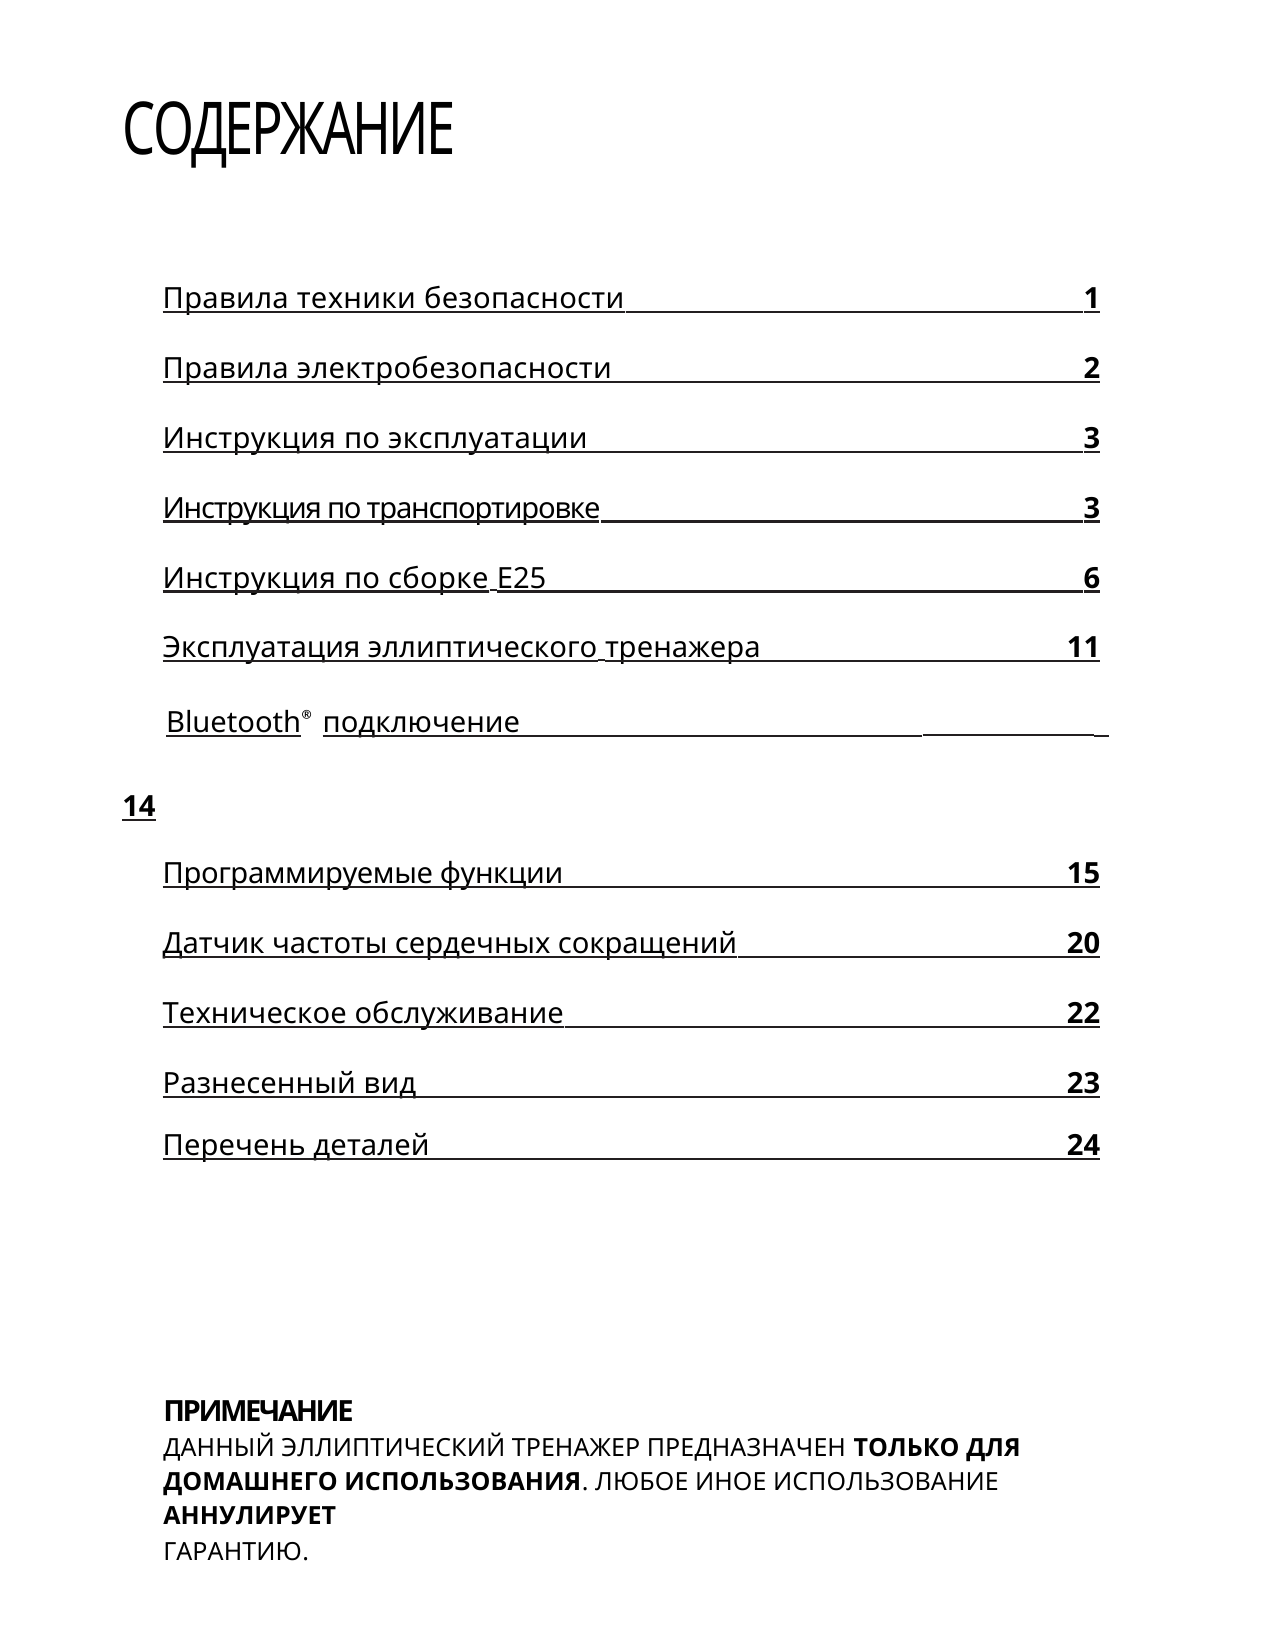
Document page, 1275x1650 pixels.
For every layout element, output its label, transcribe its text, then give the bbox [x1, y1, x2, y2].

text Правила техники безопасности 1 [162, 279, 1114, 314]
text Датчик частоты сердечных сокращений 20 [162, 924, 1114, 959]
text ПРИМЕЧАНИЕ [163, 1390, 1114, 1430]
text ГАРАНТИЮ. [163, 1537, 1101, 1567]
text Инструкция по сборке E25 6 [162, 558, 1114, 593]
text Эксплуатация эллиптического тренажера 11 [162, 628, 1114, 663]
text Программируемые функции 15 [162, 854, 1114, 889]
text Правила электробезопасности 2 [162, 349, 1114, 384]
text СОДЕРЖАНИЕ [123, 89, 1114, 171]
text Разнесенный вид 23 [162, 1064, 1114, 1099]
text Инструкция по эксплуатации 3 [162, 419, 1114, 454]
text Перечень деталей 24 [162, 1126, 1114, 1161]
text Техническое обслуживание 22 [162, 994, 1114, 1029]
text Инструкция по транспортировке 3 [162, 489, 1114, 523]
text ДАННЫЙ ЭЛЛИПТИЧЕСКИЙ ТРЕНАЖЕР ПРЕДНАЗНАЧЕН ТОЛЬКО ДЛЯ ДОМАШНЕГО ИСПОЛЬЗОВАНИЯ. ЛЮБОЕ ИНОЕ ИСПОЛЬЗОВАНИЕ АННУЛИРУЕТ [163, 1430, 1114, 1532]
text Bluetooth® подключение 14 [122, 663, 1114, 832]
